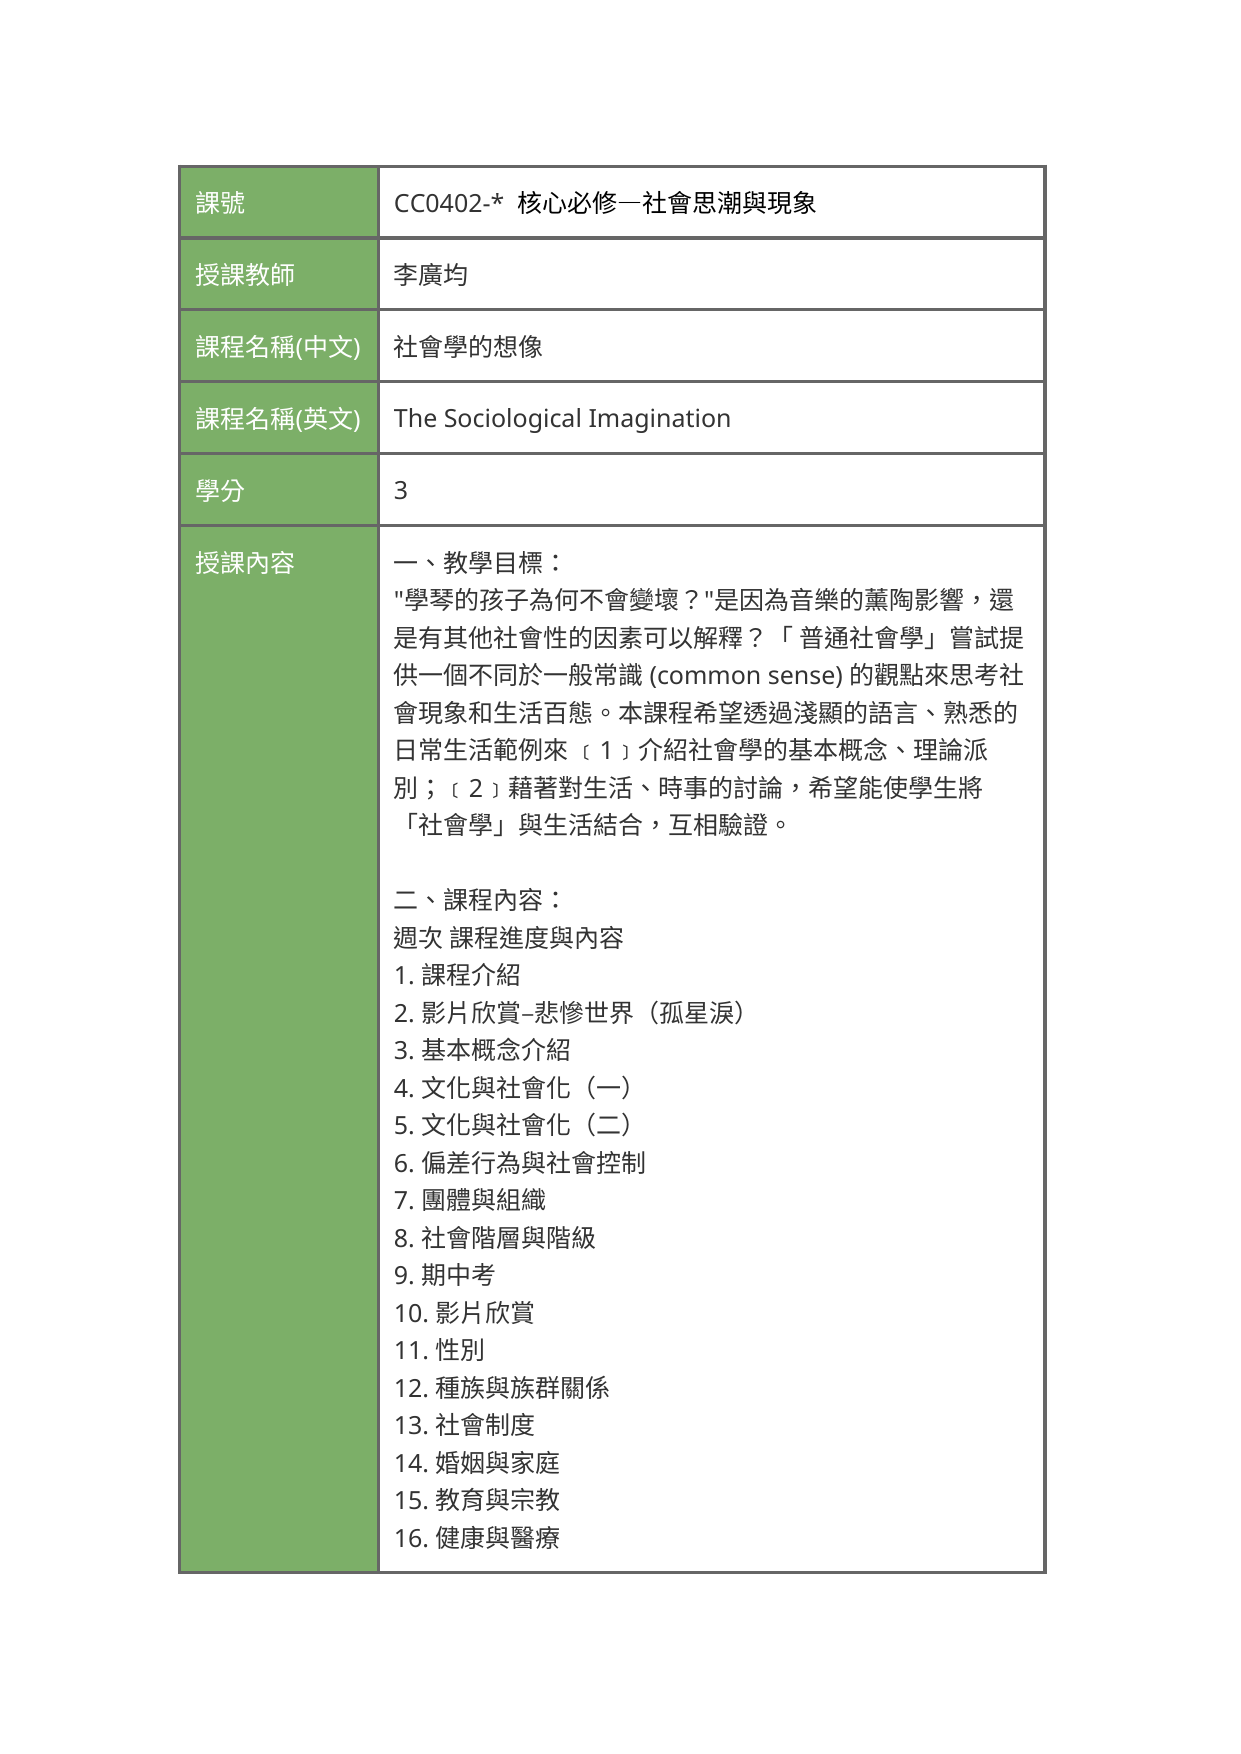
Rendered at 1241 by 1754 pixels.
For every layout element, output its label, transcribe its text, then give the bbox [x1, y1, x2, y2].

table_cell 授課教師 [181, 240, 377, 308]
table_cell The Sociological Imagination [380, 383, 1043, 452]
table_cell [380, 527, 1043, 1571]
table_cell 課程名稱(中文) [181, 311, 377, 380]
table_cell 授課內容 [181, 527, 377, 1571]
table_cell 李廣均 [380, 240, 1043, 308]
table_cell 學分 [181, 455, 377, 524]
table_header CC0402-* 核心必修—社會思潮與現象 [380, 168, 1043, 236]
table_cell 課程名稱(英文) [181, 383, 377, 452]
table_header 課號 [181, 168, 377, 236]
table_cell 社會學的想像 [380, 311, 1043, 380]
table_cell 3 [380, 455, 1043, 524]
